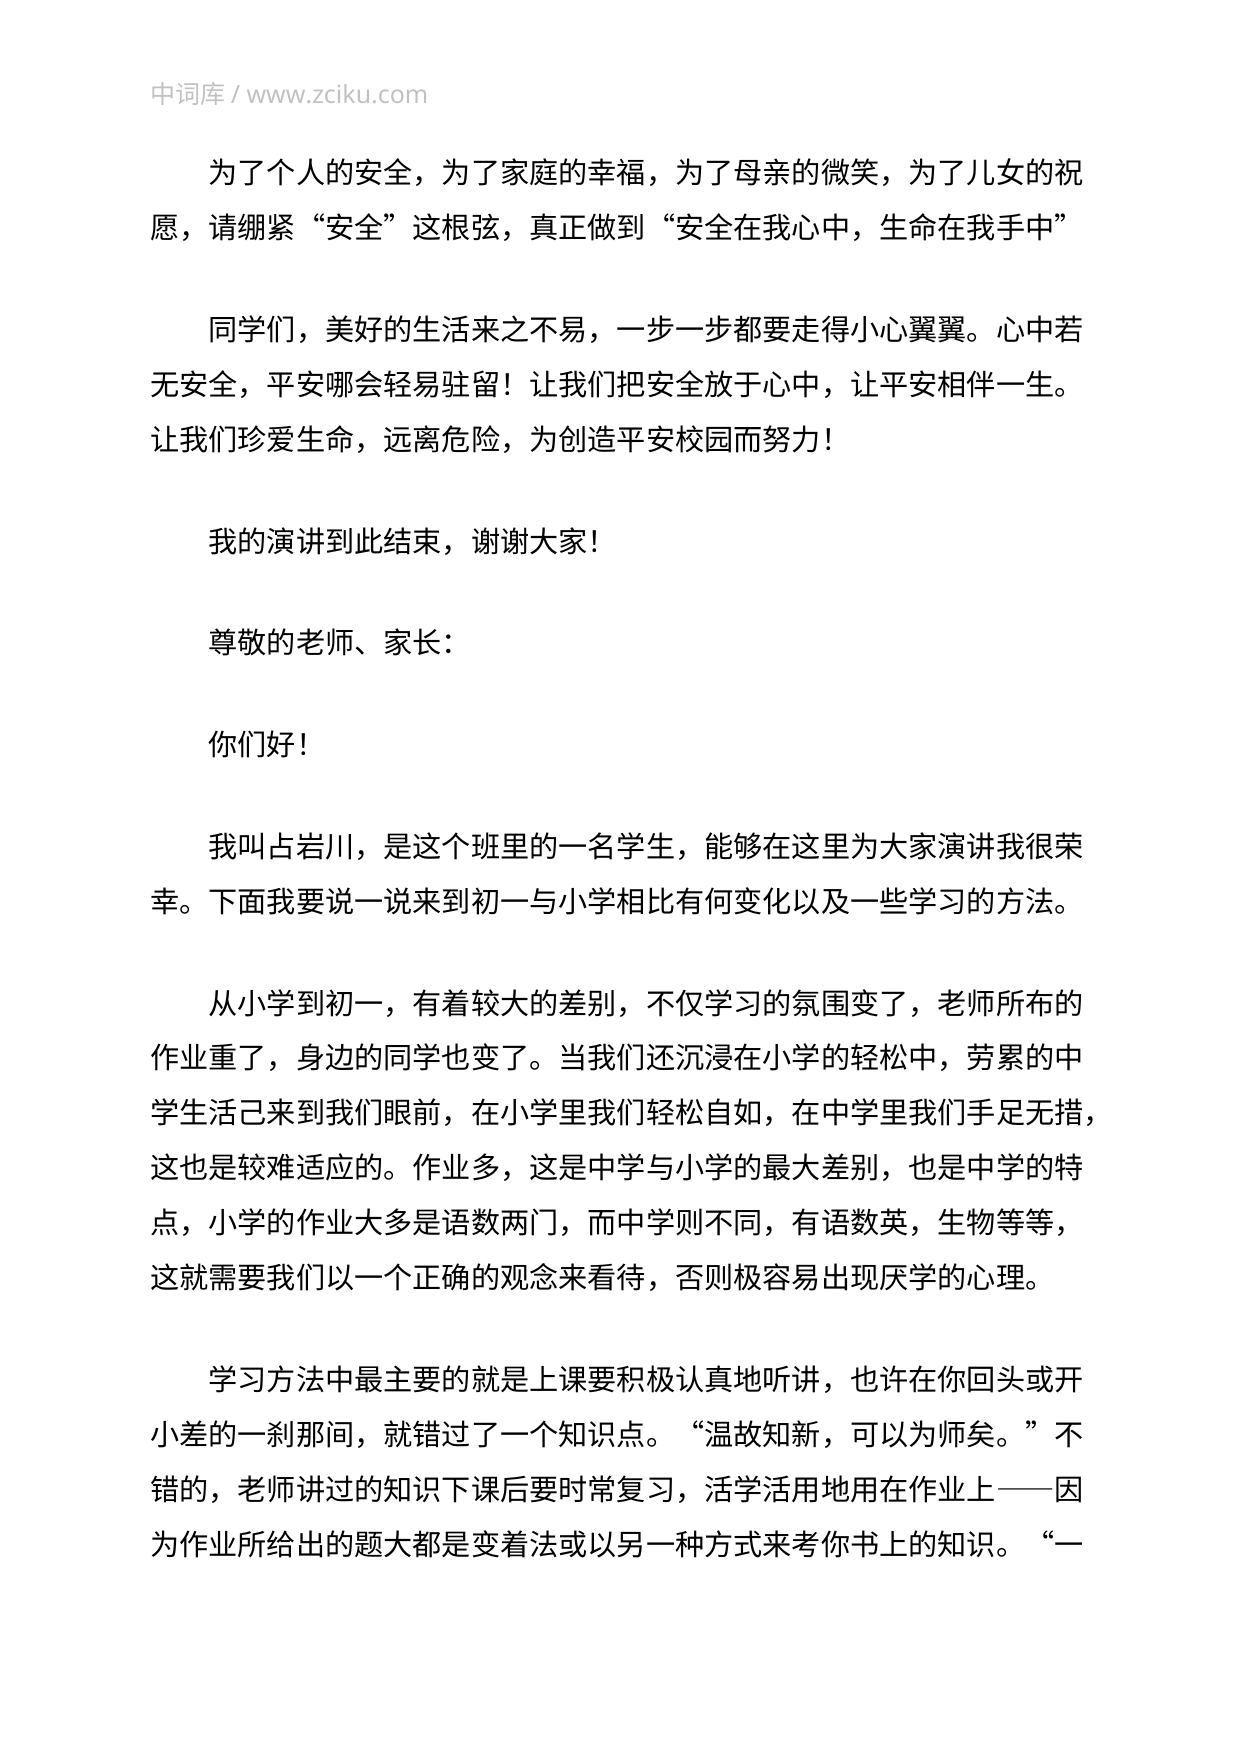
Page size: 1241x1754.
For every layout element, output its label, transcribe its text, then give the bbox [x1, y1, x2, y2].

text 你们好！ [150, 722, 1090, 764]
text 为了个人的安全，为了家庭的幸福，为了母亲的微笑，为了儿女的祝愿，请绷紧“安全”这根弦，真正做到“安全在我心中，生命在我手中” [150, 150, 1090, 247]
text 同学们，美好的生活来之不易，一步一步都要走得小心翼翼。心中若无安全，平安哪会轻易驻留！让我们把安全放于心中，让平安相伴一生。让我们珍爱生命，远离危险，为创造平安校园而努力！ [150, 307, 1090, 459]
text 尊敬的老师、家长： [150, 620, 1090, 662]
text 我叫占岩川，是这个班里的一名学生，能够在这里为大家演讲我很荣幸。下面我要说一说来到初一与小学相比有何变化以及一些学习的方法。 [150, 823, 1090, 921]
text 我的演讲到此结束，谢谢大家！ [150, 518, 1090, 561]
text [150, 1356, 1090, 1563]
text 从小学到初一，有着较大的差别，不仅学习的氛围变了，老师所布的作业重了，身边的同学也变了。当我们还沉浸在小学的轻松中，劳累的中学生活己来到我们眼前，在小学里我们轻松自如，在中学里我们手足无措，这也是较难适应的。作业多，这是中学与小学的最大差别，也是中学的特点，小学的作业大多是语数两门，而中学则不同，有语数英，生物等等，这就需要我们以一个正确的观念来看待，否则极容易出现厌学的心理。 [150, 980, 1090, 1297]
